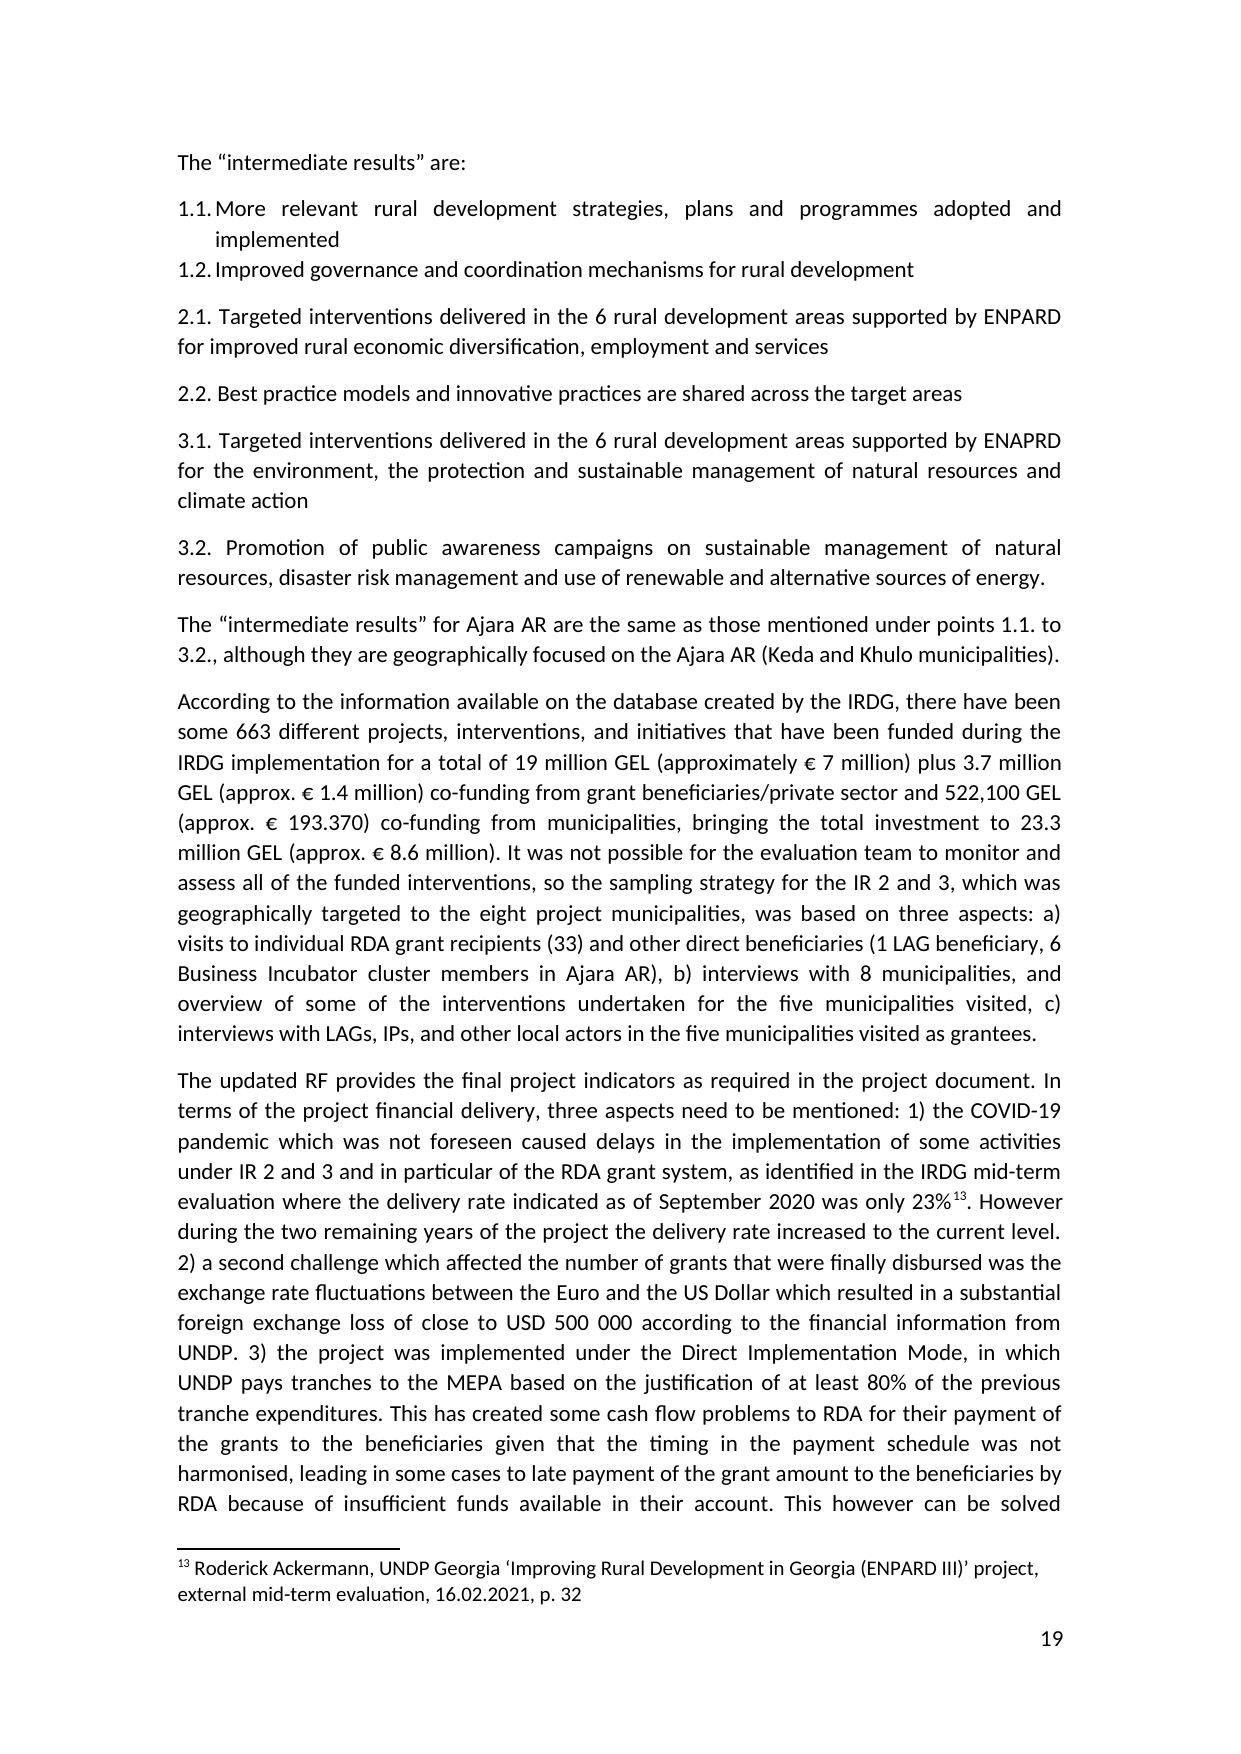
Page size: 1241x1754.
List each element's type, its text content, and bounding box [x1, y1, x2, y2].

text 3.2. Promotion of public awareness campaigns on sustainable management of natural resources, disaster risk management and use of renewable and alternative sources of energy. [177, 533, 1063, 591]
text 2.2. Best practice models and innovative practices are shared across the target areas [177, 379, 1063, 407]
text 3.1. Targeted interventions delivered in the 6 rural development areas supported by ENAPRD for the environment, the protection and sustainable management of natural resources and climate action [177, 426, 1063, 514]
list Improved governance and coordination mechanisms for rural development [177, 255, 1063, 283]
text 2.1. Targeted interventions delivered in the 6 rural development areas supported by ENPARD for improved rural economic diversification, employment and services [177, 302, 1063, 360]
text According to the information available on the database created by the IRDG, there have been some 663 different projects, interventions, and initiatives that have been funded during the IRDG implementation for a total of 19 million GEL (approximately € 7 million) plus 3.7 million GEL (approx. € 1.4 million) co-funding from grant beneficiaries/private sector and 522,100 GEL (approx. € 193.370) co-funding from municipalities, bringing the total investment to 23.3 million GEL (approx. € 8.6 million). It was not possible for the evaluation team to monitor and assess all of the funded interventions, so the sampling strategy for the IR 2 and 3, which was geographically targeted to the eight project municipalities, was based on three aspects: a) visits to individual RDA grant recipients (33) and other direct beneficiaries (1 LAG beneficiary, 6 Business Incubator cluster members in Ajara AR), b) interviews with 8 municipalities, and overview of some of the interventions undertaken for the five municipalities visited, c) interviews with LAGs, IPs, and other local actors in the five municipalities visited as grantees. [177, 687, 1063, 1047]
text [177, 1066, 1063, 1517]
list More relevant rural development strategies, plans and programmes adopted and implemented [177, 194, 1063, 253]
text The “intermediate results” for Ajara AR are the same as those mentioned under points 1.1. to 3.2., although they are geographically focused on the Ajara AR (Keda and Khulo municipalities). [177, 610, 1063, 668]
text The “intermediate results” are: [177, 148, 1063, 176]
